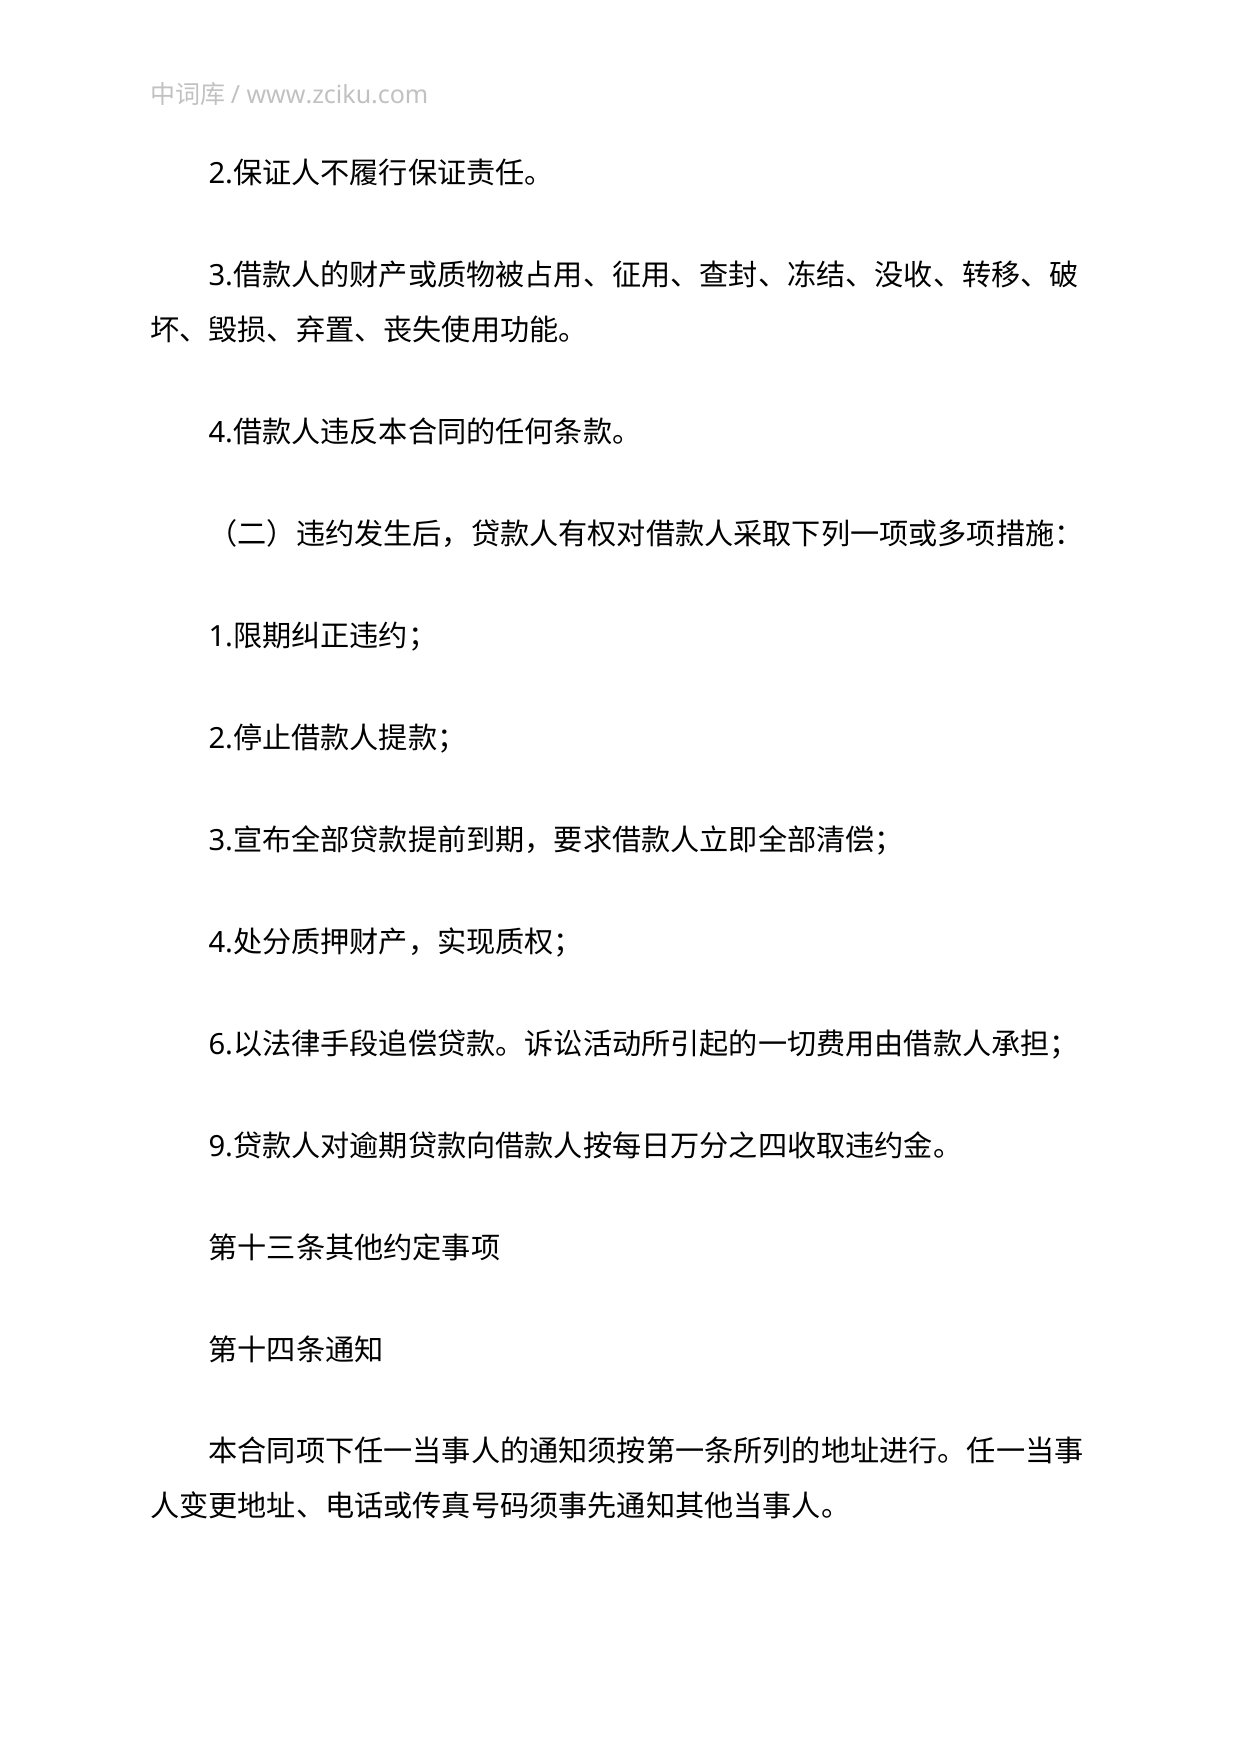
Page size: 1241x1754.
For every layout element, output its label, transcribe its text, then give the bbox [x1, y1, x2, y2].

text 第十四条通知 [150, 1326, 1090, 1368]
text 2.停止借款人提款； [150, 714, 1090, 757]
text 本合同项下任一当事人的通知须按第一条所列的地址进行。任一当事人变更地址、电话或传真号码须事先通知其他当事人。 [150, 1428, 1090, 1525]
text 4.借款人违反本合同的任何条款。 [150, 409, 1090, 451]
text （二）违约发生后，贷款人有权对借款人采取下列一项或多项措施： [150, 511, 1090, 553]
text 9.贷款人对逾期贷款向借款人按每日万分之四收取违约金。 [150, 1122, 1090, 1165]
text 6.以法律手段追偿贷款。诉讼活动所引起的一切费用由借款人承担； [150, 1020, 1090, 1063]
text 4.处分质押财产，实现质权； [150, 918, 1090, 961]
text 3.借款人的财产或质物被占用、征用、查封、冻结、没收、转移、破坏、毁损、弃置、丧失使用功能。 [150, 252, 1090, 349]
text 2.保证人不履行保证责任。 [150, 150, 1090, 192]
text 3.宣布全部贷款提前到期，要求借款人立即全部清偿； [150, 816, 1090, 859]
text 1.限期纠正违约； [150, 612, 1090, 655]
text 第十三条其他约定事项 [150, 1224, 1090, 1267]
